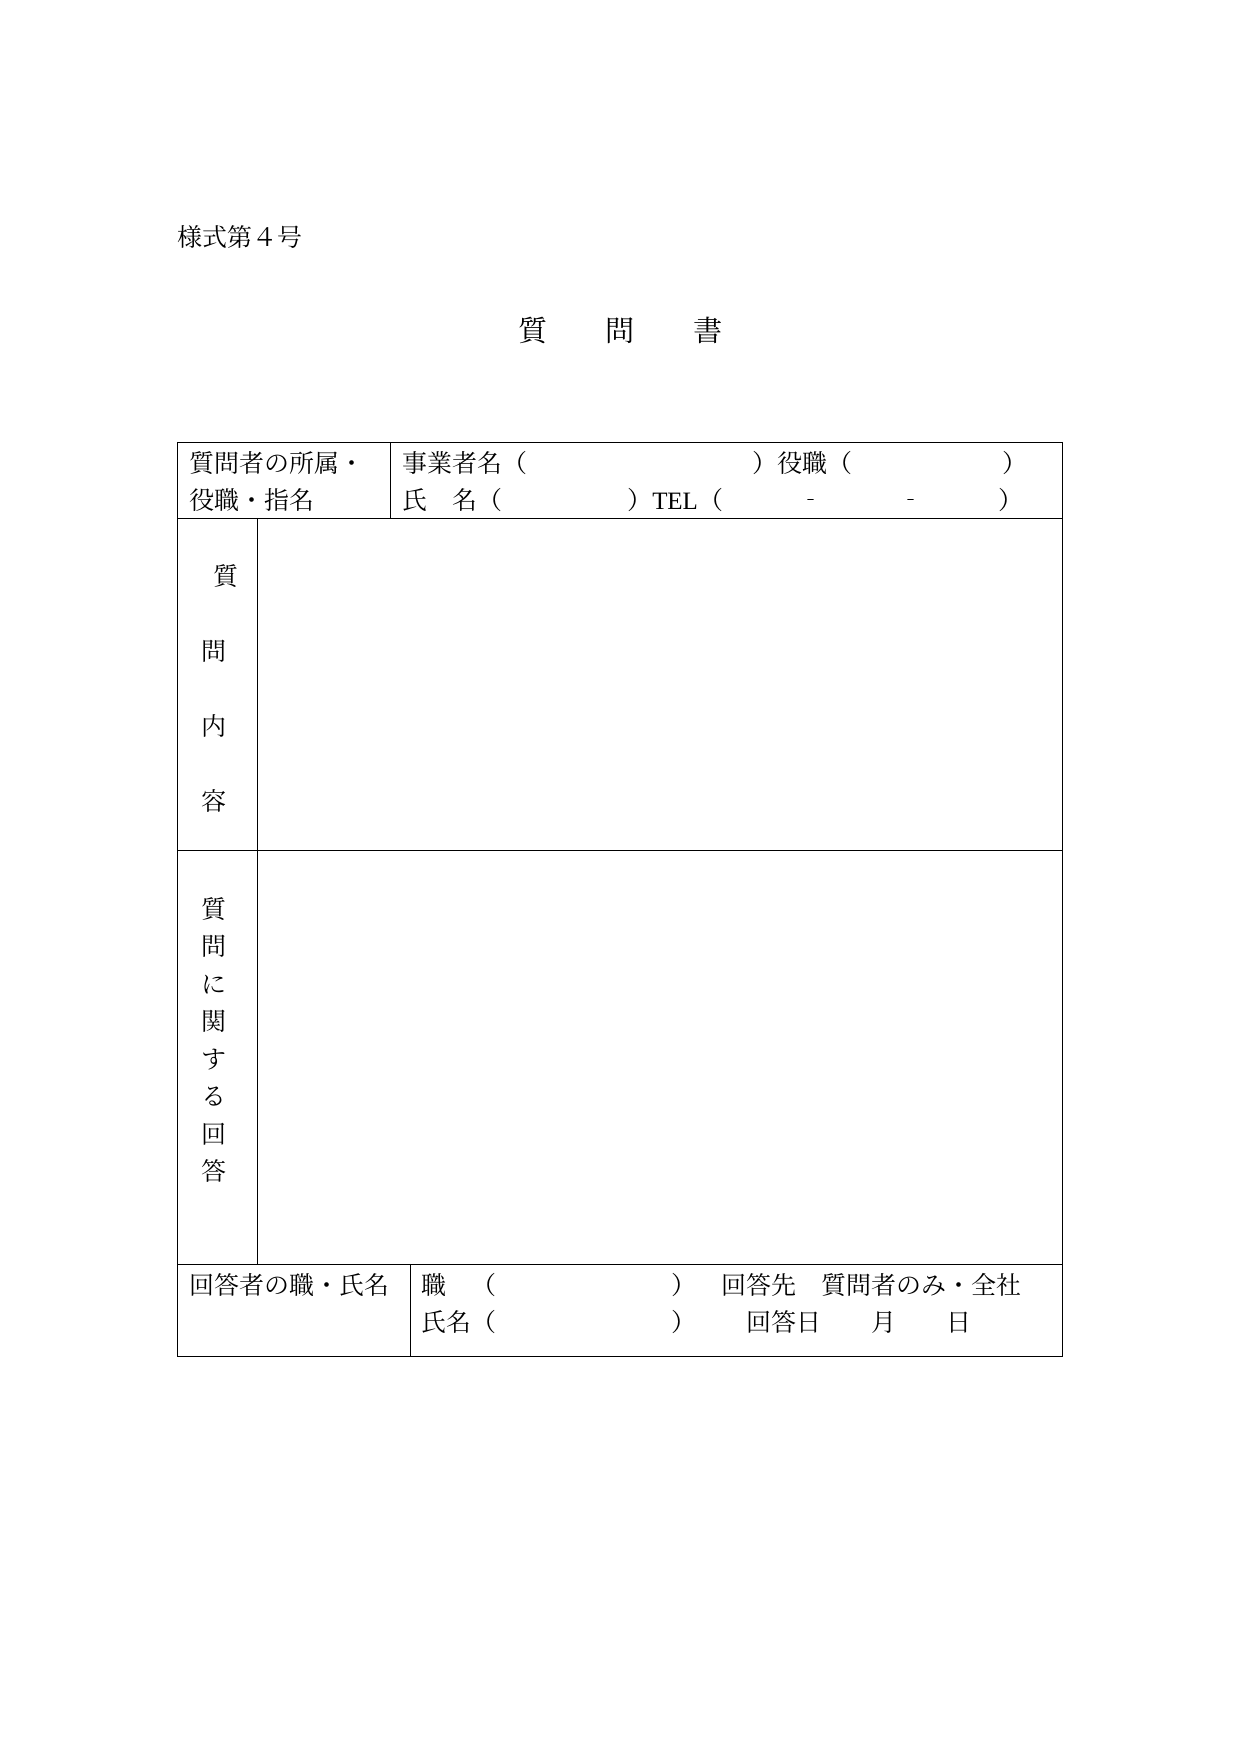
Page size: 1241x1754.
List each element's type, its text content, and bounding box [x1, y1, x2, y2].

text 様式第４号 [177, 217, 1063, 254]
table_cell 質 問 に 関 す る 回 答 [178, 851, 257, 1264]
text 質 問 書 [177, 292, 1063, 367]
table_cell [258, 851, 1062, 1264]
table_header 質問者の所属・役職・指名 [178, 443, 390, 518]
table_cell 回答者の職・氏名 [178, 1265, 410, 1356]
table_cell 質 問 内 容 [178, 519, 257, 850]
table_cell 職 （ ） 回答先 質問者のみ・全社 氏名（ ） 回答日 月 日 [411, 1265, 1062, 1356]
table_cell [258, 519, 1062, 850]
table_header 事業者名（ ）役職（ ） 氏 名（ ）TEL（ ‐ ‐ ） [391, 443, 1062, 518]
